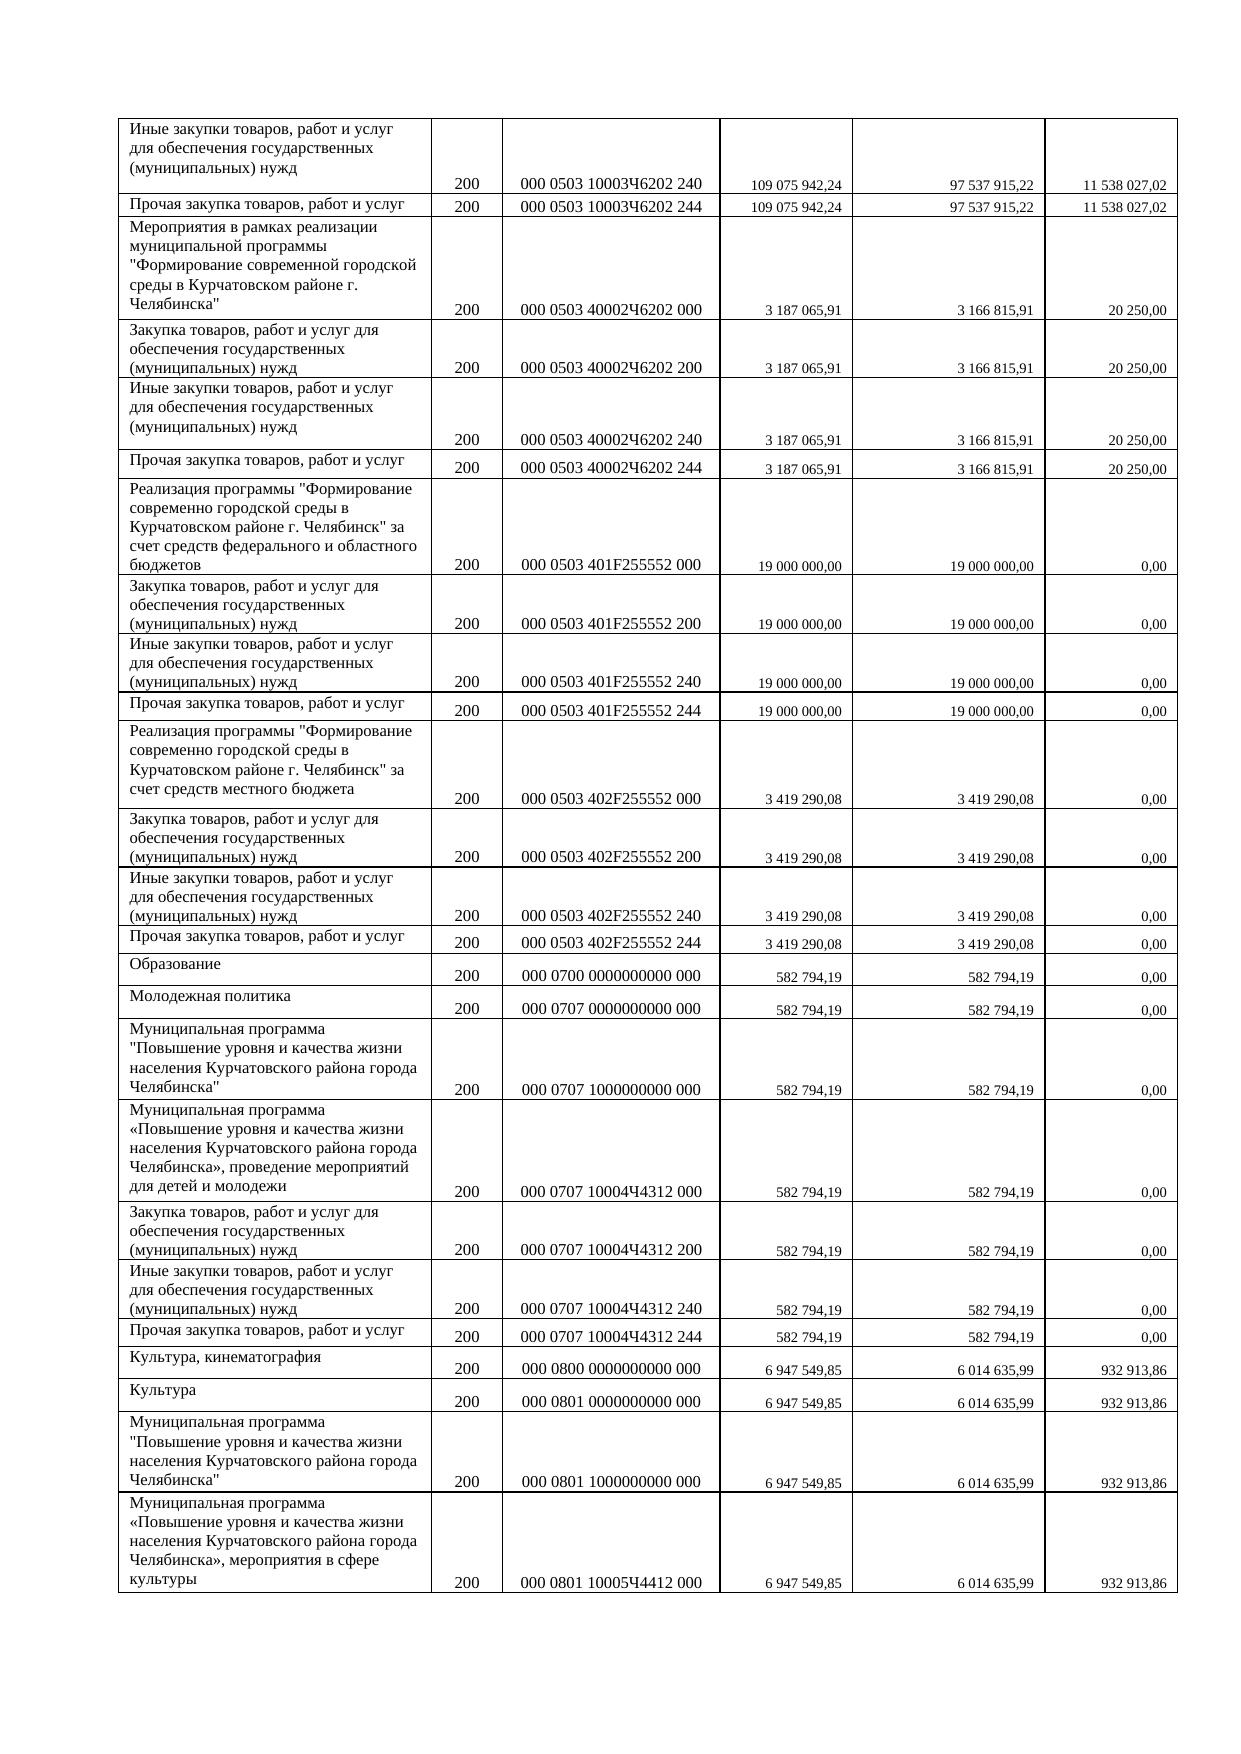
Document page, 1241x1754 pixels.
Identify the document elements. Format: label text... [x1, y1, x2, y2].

table_cell Иные закупки товаров, работ и услуг для обеспечения государственных (муниципальных) нужд [119, 634, 431, 691]
table_cell Реализация программы "Формирование современно городской среды в Курчатовском районе г. Челябинск" за счет средств федерального и областного бюджетов [119, 479, 431, 574]
table_cell 000 0503 402F255552 244 [503, 926, 719, 952]
table_cell 19 000 000,00 [853, 575, 1044, 633]
table_cell 200 [432, 1412, 502, 1491]
table_cell 3 419 290,08 [721, 868, 852, 925]
table_cell Закупка товаров, работ и услуг для обеспечения государственных (муниципальных) нужд [119, 809, 431, 866]
table_cell 0,00 [1046, 926, 1177, 952]
table_cell 3 166 815,91 [853, 320, 1044, 377]
table_cell 932 913,86 [1046, 1347, 1177, 1378]
table_cell 97 537 915,22 [853, 119, 1044, 193]
table_cell 0,00 [1046, 1260, 1177, 1318]
table_cell 3 187 065,91 [721, 450, 852, 477]
table_cell 200 [432, 1493, 502, 1592]
table_cell 200 [432, 575, 502, 633]
table_cell 3 419 290,08 [853, 926, 1044, 952]
table_cell 000 0707 1000000000 000 [503, 1019, 719, 1098]
table_cell 000 0503 40002Ч6202 240 [503, 378, 719, 449]
table_cell 200 [432, 868, 502, 925]
table_cell 200 [432, 479, 502, 574]
table_cell 200 [432, 217, 502, 318]
table_cell 6 014 635,99 [853, 1412, 1044, 1491]
table_cell 000 0801 0000000000 000 [503, 1379, 719, 1411]
table_cell 000 0503 40002Ч6202 244 [503, 450, 719, 477]
table_cell 000 0503 401F255552 200 [503, 575, 719, 633]
table_cell 200 [432, 1319, 502, 1346]
table_cell Иные закупки товаров, работ и услуг для обеспечения государственных (муниципальных) нужд [119, 378, 431, 449]
table_cell 582 794,19 [721, 1100, 852, 1201]
table_cell 000 0801 10005Ч4412 000 [503, 1493, 719, 1592]
table_cell 200 [432, 926, 502, 952]
table_cell 000 0503 401F255552 244 [503, 693, 719, 720]
table_cell 6 947 549,85 [721, 1412, 852, 1491]
table_cell Муниципальная программа «Повышение уровня и качества жизни населения Курчатовского района города Челябинска», проведение мероприятий для детей и молодежи [119, 1100, 431, 1201]
table_cell 000 0503 401F255552 240 [503, 634, 719, 691]
table_cell 109 075 942,24 [721, 119, 852, 193]
table_cell 0,00 [1046, 1100, 1177, 1201]
table_cell 582 794,19 [853, 1319, 1044, 1346]
table_cell 20 250,00 [1046, 320, 1177, 377]
table_cell 582 794,19 [721, 1260, 852, 1318]
table_cell 000 0801 1000000000 000 [503, 1412, 719, 1491]
table_cell 000 0503 40002Ч6202 200 [503, 320, 719, 377]
table_cell 0,00 [1046, 986, 1177, 1018]
table_cell 3 419 290,08 [721, 926, 852, 952]
table_cell 19 000 000,00 [721, 634, 852, 691]
table_cell 200 [432, 634, 502, 691]
table_cell 3 419 290,08 [853, 868, 1044, 925]
table_cell 20 250,00 [1046, 217, 1177, 318]
table_cell 582 794,19 [853, 1202, 1044, 1259]
table_cell 000 0707 10004Ч4312 240 [503, 1260, 719, 1318]
table_cell 582 794,19 [721, 1202, 852, 1259]
table_cell Закупка товаров, работ и услуг для обеспечения государственных (муниципальных) нужд [119, 320, 431, 377]
table_cell Реализация программы "Формирование современно городской среды в Курчатовском районе г. Челябинск" за счет средств местного бюджета [119, 721, 431, 808]
table_cell 3 166 815,91 [853, 378, 1044, 449]
table_cell 582 794,19 [721, 1319, 852, 1346]
table_cell 000 0707 10004Ч4312 000 [503, 1100, 719, 1201]
table_cell 0,00 [1046, 575, 1177, 633]
table_cell Культура [119, 1379, 431, 1411]
table_cell 000 0707 0000000000 000 [503, 986, 719, 1018]
table_cell 6 014 635,99 [853, 1347, 1044, 1378]
table_cell 3 419 290,08 [721, 809, 852, 866]
table_cell Закупка товаров, работ и услуг для обеспечения государственных (муниципальных) нужд [119, 575, 431, 633]
table_cell 3 419 290,08 [853, 721, 1044, 808]
table_cell 3 419 290,08 [721, 721, 852, 808]
table_cell Прочая закупка товаров, работ и услуг [119, 450, 431, 477]
table_cell Прочая закупка товаров, работ и услуг [119, 1319, 431, 1346]
table_cell 000 0503 10003Ч6202 244 [503, 194, 719, 216]
table_cell 20 250,00 [1046, 378, 1177, 449]
table_cell 3 187 065,91 [721, 378, 852, 449]
table_cell 200 [432, 954, 502, 985]
table_cell 932 913,86 [1046, 1379, 1177, 1411]
table_cell 000 0503 402F255552 000 [503, 721, 719, 808]
table_cell 19 000 000,00 [853, 479, 1044, 574]
table_cell 19 000 000,00 [721, 479, 852, 574]
table_cell 3 419 290,08 [853, 809, 1044, 866]
table_cell 582 794,19 [721, 954, 852, 985]
table_cell 3 166 815,91 [853, 450, 1044, 477]
table_cell 6 947 549,85 [721, 1379, 852, 1411]
table_cell 0,00 [1046, 634, 1177, 691]
table_cell 19 000 000,00 [853, 634, 1044, 691]
table_cell 11 538 027,02 [1046, 119, 1177, 193]
table_cell 97 537 915,22 [853, 194, 1044, 216]
table_cell 200 [432, 194, 502, 216]
table_cell Молодежная политика [119, 986, 431, 1018]
table_cell 200 [432, 809, 502, 866]
table_cell 000 0503 10003Ч6202 240 [503, 119, 719, 193]
table_cell 3 187 065,91 [721, 320, 852, 377]
table_cell 200 [432, 1100, 502, 1201]
table_cell 0,00 [1046, 868, 1177, 925]
table_cell 19 000 000,00 [721, 693, 852, 720]
table_cell 200 [432, 1347, 502, 1378]
table_cell 000 0707 10004Ч4312 200 [503, 1202, 719, 1259]
table_cell 200 [432, 1202, 502, 1259]
table_cell Закупка товаров, работ и услуг для обеспечения государственных (муниципальных) нужд [119, 1202, 431, 1259]
table_cell 11 538 027,02 [1046, 194, 1177, 216]
table_cell 0,00 [1046, 721, 1177, 808]
table_cell 0,00 [1046, 479, 1177, 574]
table_cell 0,00 [1046, 1202, 1177, 1259]
table_cell 6 947 549,85 [721, 1347, 852, 1378]
table_cell 6 947 549,85 [721, 1493, 852, 1592]
table_cell 000 0503 40002Ч6202 000 [503, 217, 719, 318]
table_cell 582 794,19 [853, 986, 1044, 1018]
table_cell 000 0700 0000000000 000 [503, 954, 719, 985]
table_cell 000 0503 402F255552 240 [503, 868, 719, 925]
table_cell 582 794,19 [853, 1260, 1044, 1318]
table_cell Иные закупки товаров, работ и услуг для обеспечения государственных (муниципальных) нужд [119, 1260, 431, 1318]
table_cell 19 000 000,00 [721, 575, 852, 633]
table_cell Образование [119, 954, 431, 985]
table_cell 000 0707 10004Ч4312 244 [503, 1319, 719, 1346]
table_cell 3 187 065,91 [721, 217, 852, 318]
table_cell 200 [432, 986, 502, 1018]
table_cell Муниципальная программа "Повышение уровня и качества жизни населения Курчатовского района города Челябинска" [119, 1019, 431, 1098]
table_cell 3 166 815,91 [853, 217, 1044, 318]
table_cell 0,00 [1046, 1319, 1177, 1346]
table_cell 200 [432, 1019, 502, 1098]
table_cell Прочая закупка товаров, работ и услуг [119, 693, 431, 720]
table_cell 582 794,19 [853, 954, 1044, 985]
table_cell 000 0800 0000000000 000 [503, 1347, 719, 1378]
table_cell 582 794,19 [853, 1100, 1044, 1201]
table_cell 200 [432, 119, 502, 193]
table_cell Муниципальная программа «Повышение уровня и качества жизни населения Курчатовского района города Челябинска», мероприятия в сфере культуры [119, 1493, 431, 1592]
table_cell 932 913,86 [1046, 1412, 1177, 1491]
table_cell 200 [432, 1379, 502, 1411]
table_cell 200 [432, 693, 502, 720]
table_cell 20 250,00 [1046, 450, 1177, 477]
table_cell 200 [432, 1260, 502, 1318]
table_cell 6 014 635,99 [853, 1379, 1044, 1411]
table_cell 000 0503 401F255552 000 [503, 479, 719, 574]
table_cell 582 794,19 [721, 1019, 852, 1098]
table_cell Иные закупки товаров, работ и услуг для обеспечения государственных (муниципальных) нужд [119, 119, 431, 193]
table_cell Мероприятия в рамках реализации муниципальной программы "Формирование современной городской среды в Курчатовском районе г. Челябинска" [119, 217, 431, 318]
table_cell 932 913,86 [1046, 1493, 1177, 1592]
table_cell 6 014 635,99 [853, 1493, 1044, 1592]
table_cell 0,00 [1046, 693, 1177, 720]
table_cell 109 075 942,24 [721, 194, 852, 216]
table_cell 0,00 [1046, 1019, 1177, 1098]
table_cell 582 794,19 [853, 1019, 1044, 1098]
table_cell 200 [432, 320, 502, 377]
table_cell 200 [432, 378, 502, 449]
table_cell Прочая закупка товаров, работ и услуг [119, 926, 431, 952]
table_cell 19 000 000,00 [853, 693, 1044, 720]
table_cell 582 794,19 [721, 986, 852, 1018]
table_cell 200 [432, 721, 502, 808]
table_cell 200 [432, 450, 502, 477]
table_cell Муниципальная программа "Повышение уровня и качества жизни населения Курчатовского района города Челябинска" [119, 1412, 431, 1491]
table_cell Иные закупки товаров, работ и услуг для обеспечения государственных (муниципальных) нужд [119, 868, 431, 925]
table_cell Прочая закупка товаров, работ и услуг [119, 194, 431, 216]
table_cell 0,00 [1046, 954, 1177, 985]
table_cell Культура, кинематография [119, 1347, 431, 1378]
table_cell 000 0503 402F255552 200 [503, 809, 719, 866]
table_cell 0,00 [1046, 809, 1177, 866]
